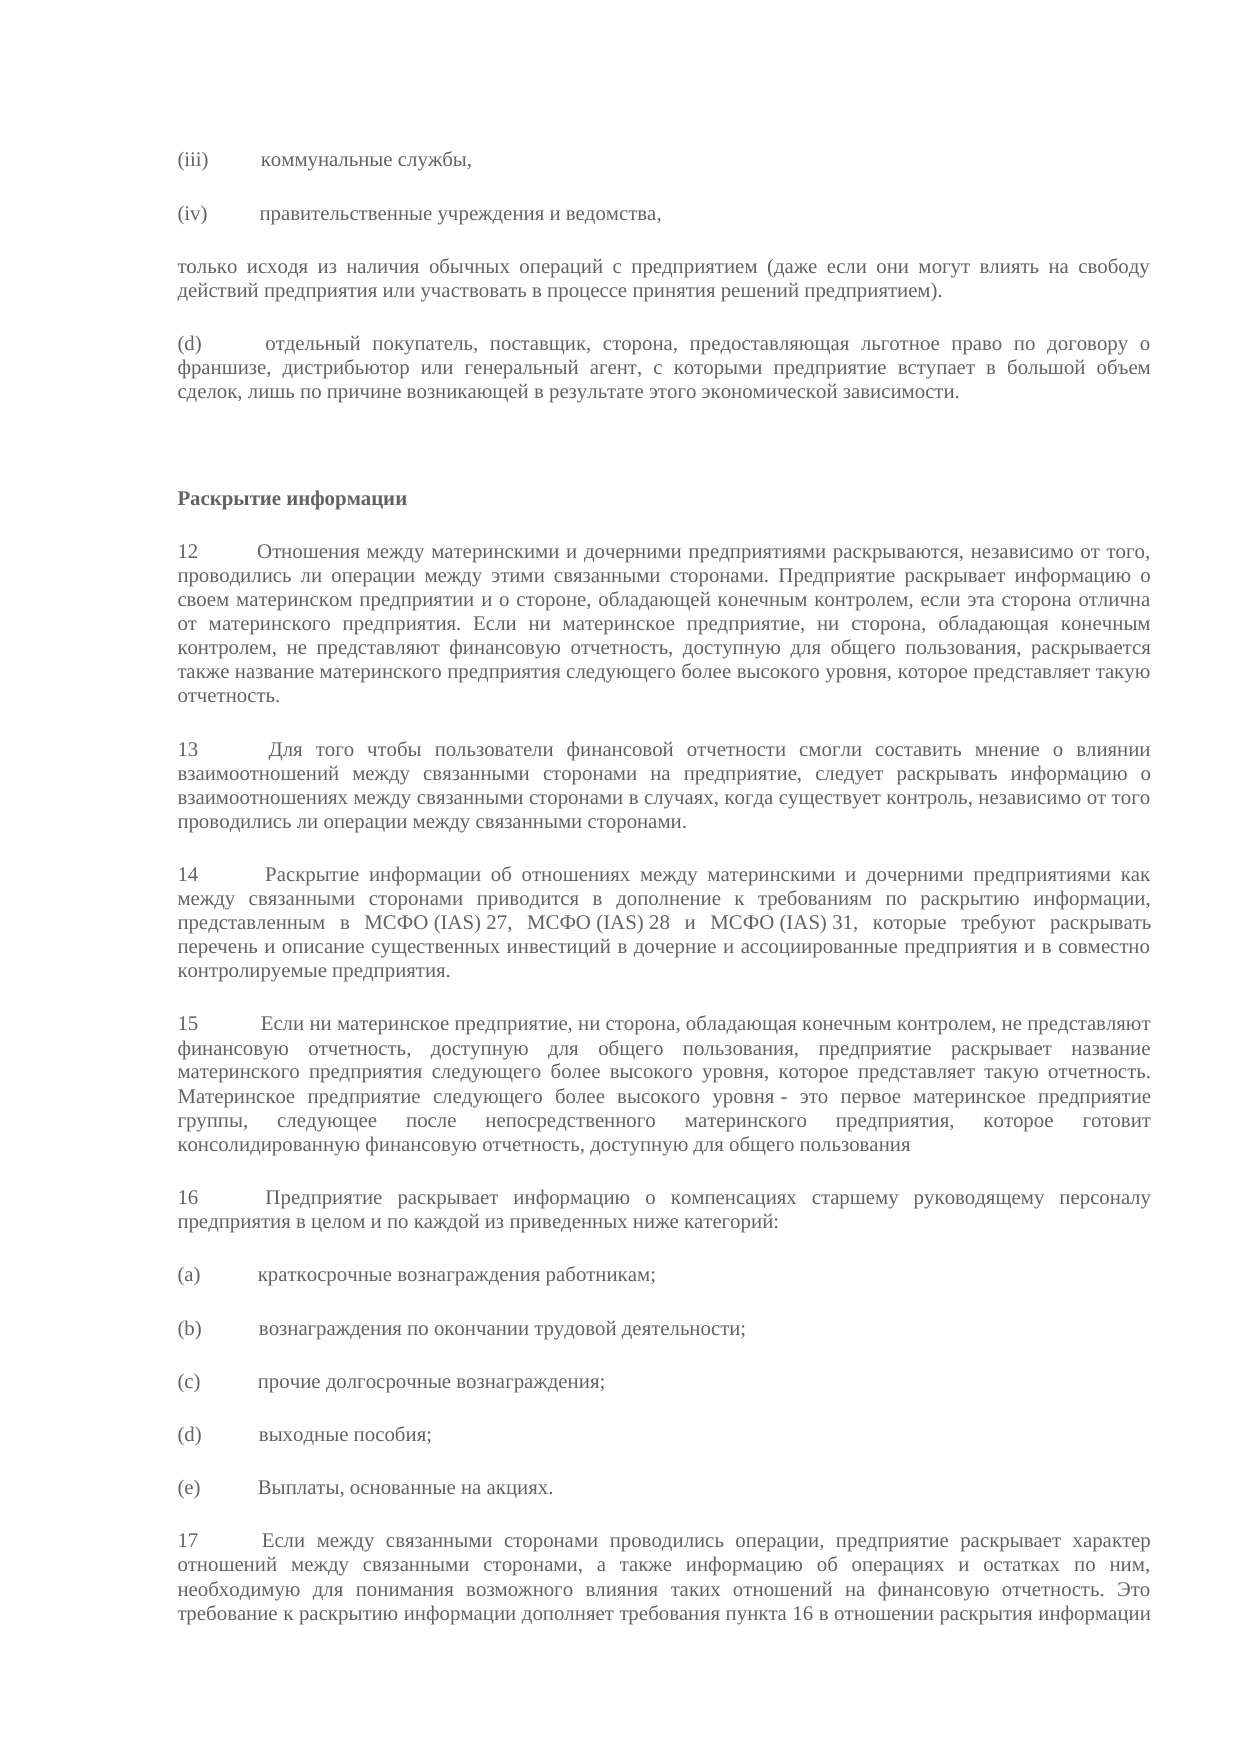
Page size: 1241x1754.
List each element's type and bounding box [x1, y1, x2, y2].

table_cell [177, 118, 1152, 1624]
